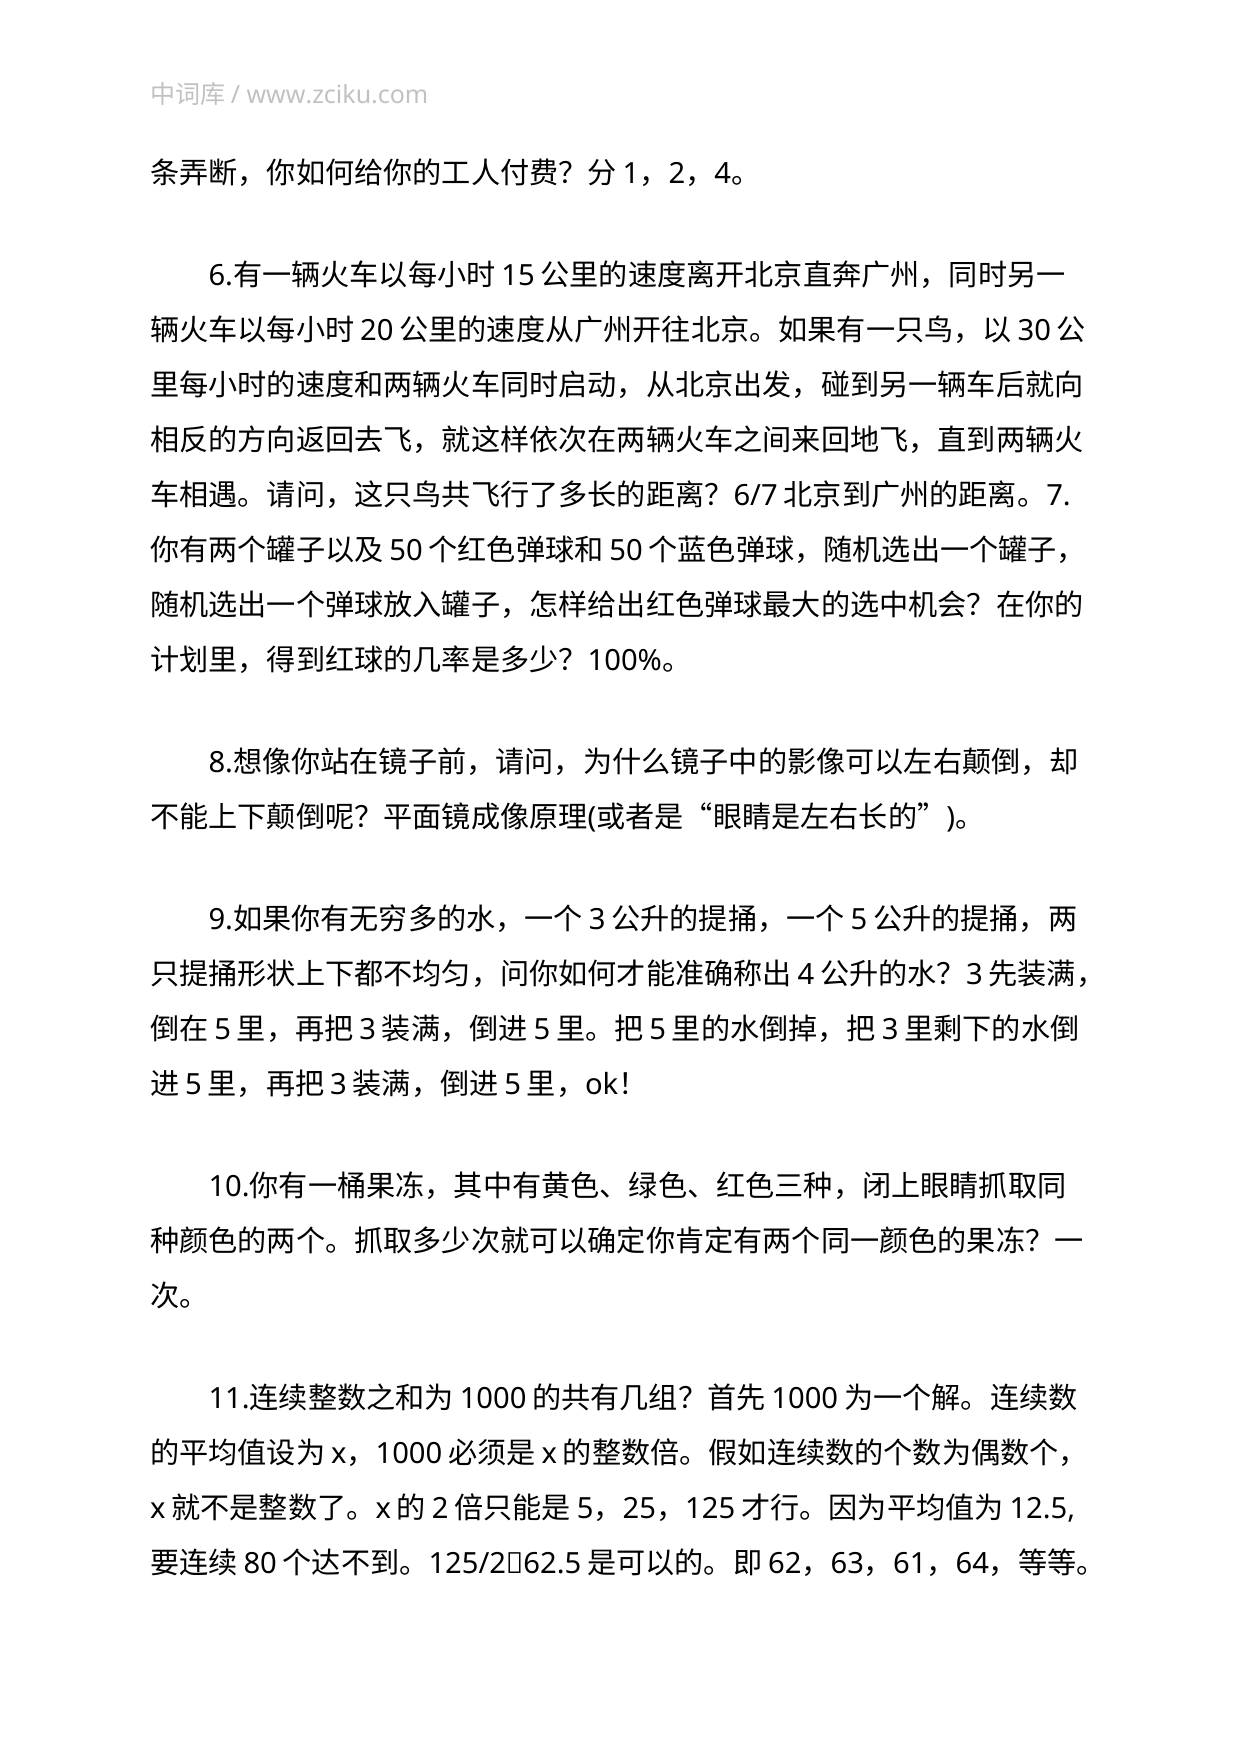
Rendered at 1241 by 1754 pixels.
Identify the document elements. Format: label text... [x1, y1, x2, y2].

text 9.如果你有无穷多的水，一个3公升的提捅，一个5公升的提捅，两只提捅形状上下都不均匀，问你如何才能准确称出4公升的水？3先装满，倒在5里，再把3装满，倒进5里。把5里的水倒掉，把3里剩下的水倒进5里，再把3装满，倒进5里，ok！ [150, 896, 1090, 1103]
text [150, 1374, 1090, 1582]
text 8.想像你站在镜子前，请问，为什么镜子中的影像可以左右颠倒，却不能上下颠倒呢？平面镜成像原理(或者是“眼睛是左右长的”)。 [150, 739, 1090, 836]
text 6.有一辆火车以每小时15公里的速度离开北京直奔广州，同时另一辆火车以每小时20公里的速度从广州开往北京。如果有一只鸟，以30公里每小时的速度和两辆火车同时启动，从北京出发，碰到另一辆车后就向相反的方向返回去飞，就这样依次在两辆火车之间来回地飞，直到两辆火车相遇。请问，这只鸟共飞行了多长的距离？6/7北京到广州的距离。7.你有两个罐子以及50个红色弹球和50个蓝色弹球，随机选出一个罐子，随机选出一个弹球放入罐子，怎样给出红色弹球最大的选中机会？在你的计划里，得到红球的几率是多少？100%。 [150, 252, 1090, 679]
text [150, 150, 1090, 192]
text 10.你有一桶果冻，其中有黄色、绿色、红色三种，闭上眼睛抓取同种颜色的两个。抓取多少次就可以确定你肯定有两个同一颜色的果冻？一次。 [150, 1163, 1090, 1315]
